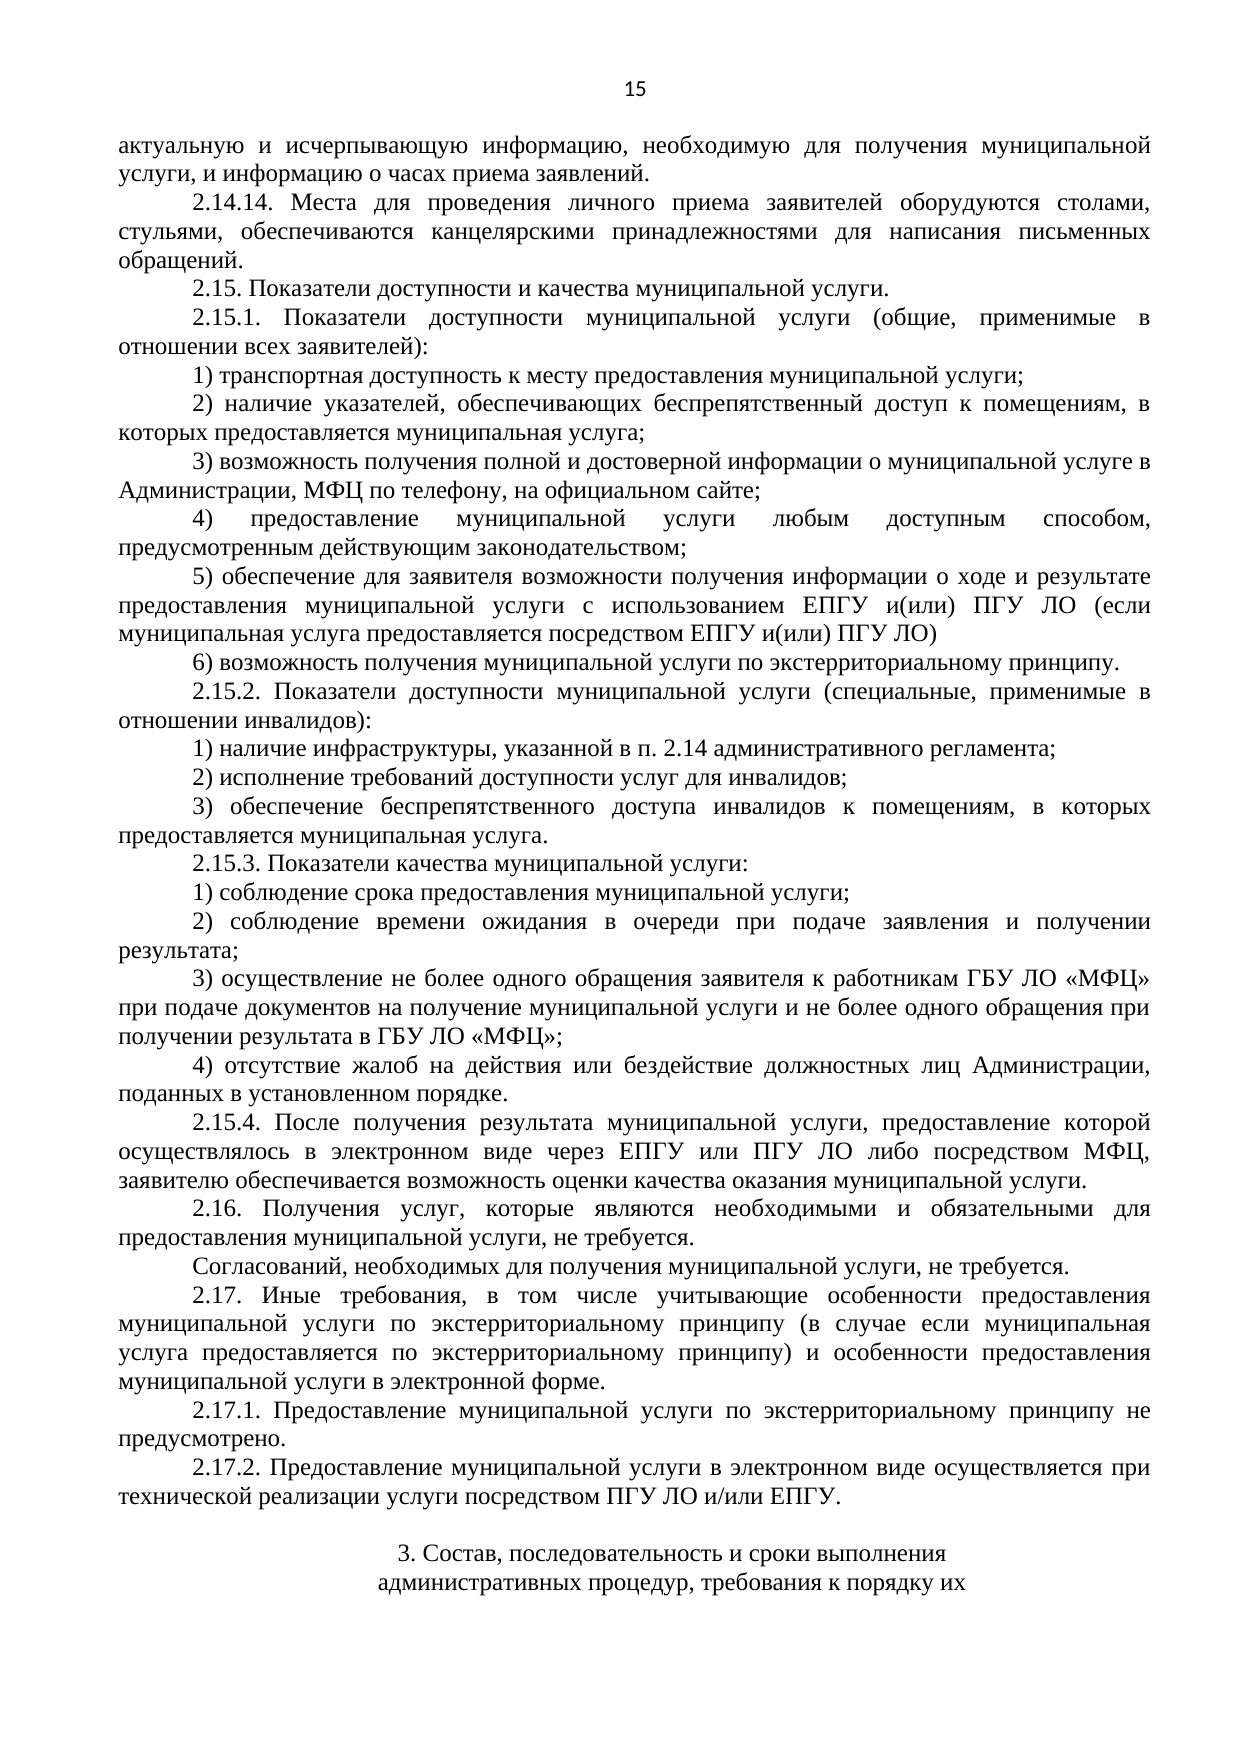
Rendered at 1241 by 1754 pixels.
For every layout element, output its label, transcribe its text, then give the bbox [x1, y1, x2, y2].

text административных процедур, требования к порядку их [118, 1567, 1152, 1596]
text 2.16. Получения услуг, которые являются необходимыми и обязательными для предоставления муниципальной услуги, не требуется. [118, 1193, 1152, 1251]
text 1) транспортная доступность к месту предоставления муниципальной услуги; [118, 360, 1152, 388]
text 4) отсутствие жалоб на действия или бездействие должностных лиц Администрации, поданных в установленном порядке. [118, 1050, 1152, 1107]
text 2.14.14. Места для проведения личного приема заявителей оборудуются столами, стульями, обеспечиваются канцелярскими принадлежностями для написания письменных обращений. [118, 187, 1152, 273]
text 5) обеспечение для заявителя возможности получения информации о ходе и результате предоставления муниципальной услуги с использованием ЕПГУ и(или) ПГУ ЛО (если муниципальная услуга предоставляется посредством ЕПГУ и(или) ПГУ ЛО) [118, 561, 1152, 647]
text 2.15.2. Показатели доступности муниципальной услуги (специальные, применимые в отношении инвалидов): [118, 676, 1152, 733]
text 2) исполнение требований доступности услуг для инвалидов; [118, 762, 1152, 791]
text 1) наличие инфраструктуры, указанной в п. 2.14 административного регламента; [118, 733, 1152, 762]
text 2.15. Показатели доступности и качества муниципальной услуги. [118, 273, 1152, 302]
text 1) соблюдение срока предоставления муниципальной услуги; [118, 877, 1152, 906]
text 6) возможность получения муниципальной услуги по экстерриториальному принципу. [118, 647, 1152, 676]
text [118, 130, 1152, 187]
text 2) соблюдение времени ожидания в очереди при подаче заявления и получении результата; [118, 906, 1152, 963]
text 3) обеспечение беспрепятственного доступа инвалидов к помещениям, в которых предоставляется муниципальная услуга. [118, 791, 1152, 848]
text 2.17.1. Предоставление муниципальной услуги по экстерриториальному принципу не предусмотрено. [118, 1395, 1152, 1452]
text 3) осуществление не более одного обращения заявителя к работникам ГБУ ЛО «МФЦ» при подаче документов на получение муниципальной услуги и не более одного обращения при получении результата в ГБУ ЛО «МФЦ»; [118, 963, 1152, 1050]
text 4) предоставление муниципальной услуги любым доступным способом, предусмотренным действующим законодательством; [118, 503, 1152, 561]
text Согласований, необходимых для получения муниципальной услуги, не требуется. [118, 1251, 1152, 1280]
text 3) возможность получения полной и достоверной информации о муниципальной услуге в Администрации, МФЦ по телефону, на официальном сайте; [118, 446, 1152, 503]
text 3. Состав, последовательность и сроки выполнения [118, 1538, 1152, 1567]
text 2.17.2. Предоставление муниципальной услуги в электронном виде осуществляется при технической реализации услуги посредством ПГУ ЛО и/или ЕПГУ. [118, 1452, 1152, 1510]
text 2.15.1. Показатели доступности муниципальной услуги (общие, применимые в отношении всех заявителей): [118, 302, 1152, 360]
text 2.15.4. После получения результата муниципальной услуги, предоставление которой осуществлялось в электронном виде через ЕПГУ или ПГУ ЛО либо посредством МФЦ, заявителю обеспечивается возможность оценки качества оказания муниципальной услуги. [118, 1107, 1152, 1193]
text 2.17. Иные требования, в том числе учитывающие особенности предоставления муниципальной услуги по экстерриториальному принципу (в случае если муниципальная услуга предоставляется по экстерриториальному принципу) и особенности предоставления муниципальной услуги в электронной форме. [118, 1280, 1152, 1395]
text 2.15.3. Показатели качества муниципальной услуги: [118, 848, 1152, 877]
text 2) наличие указателей, обеспечивающих беспрепятственный доступ к помещениям, в которых предоставляется муниципальная услуга; [118, 388, 1152, 446]
